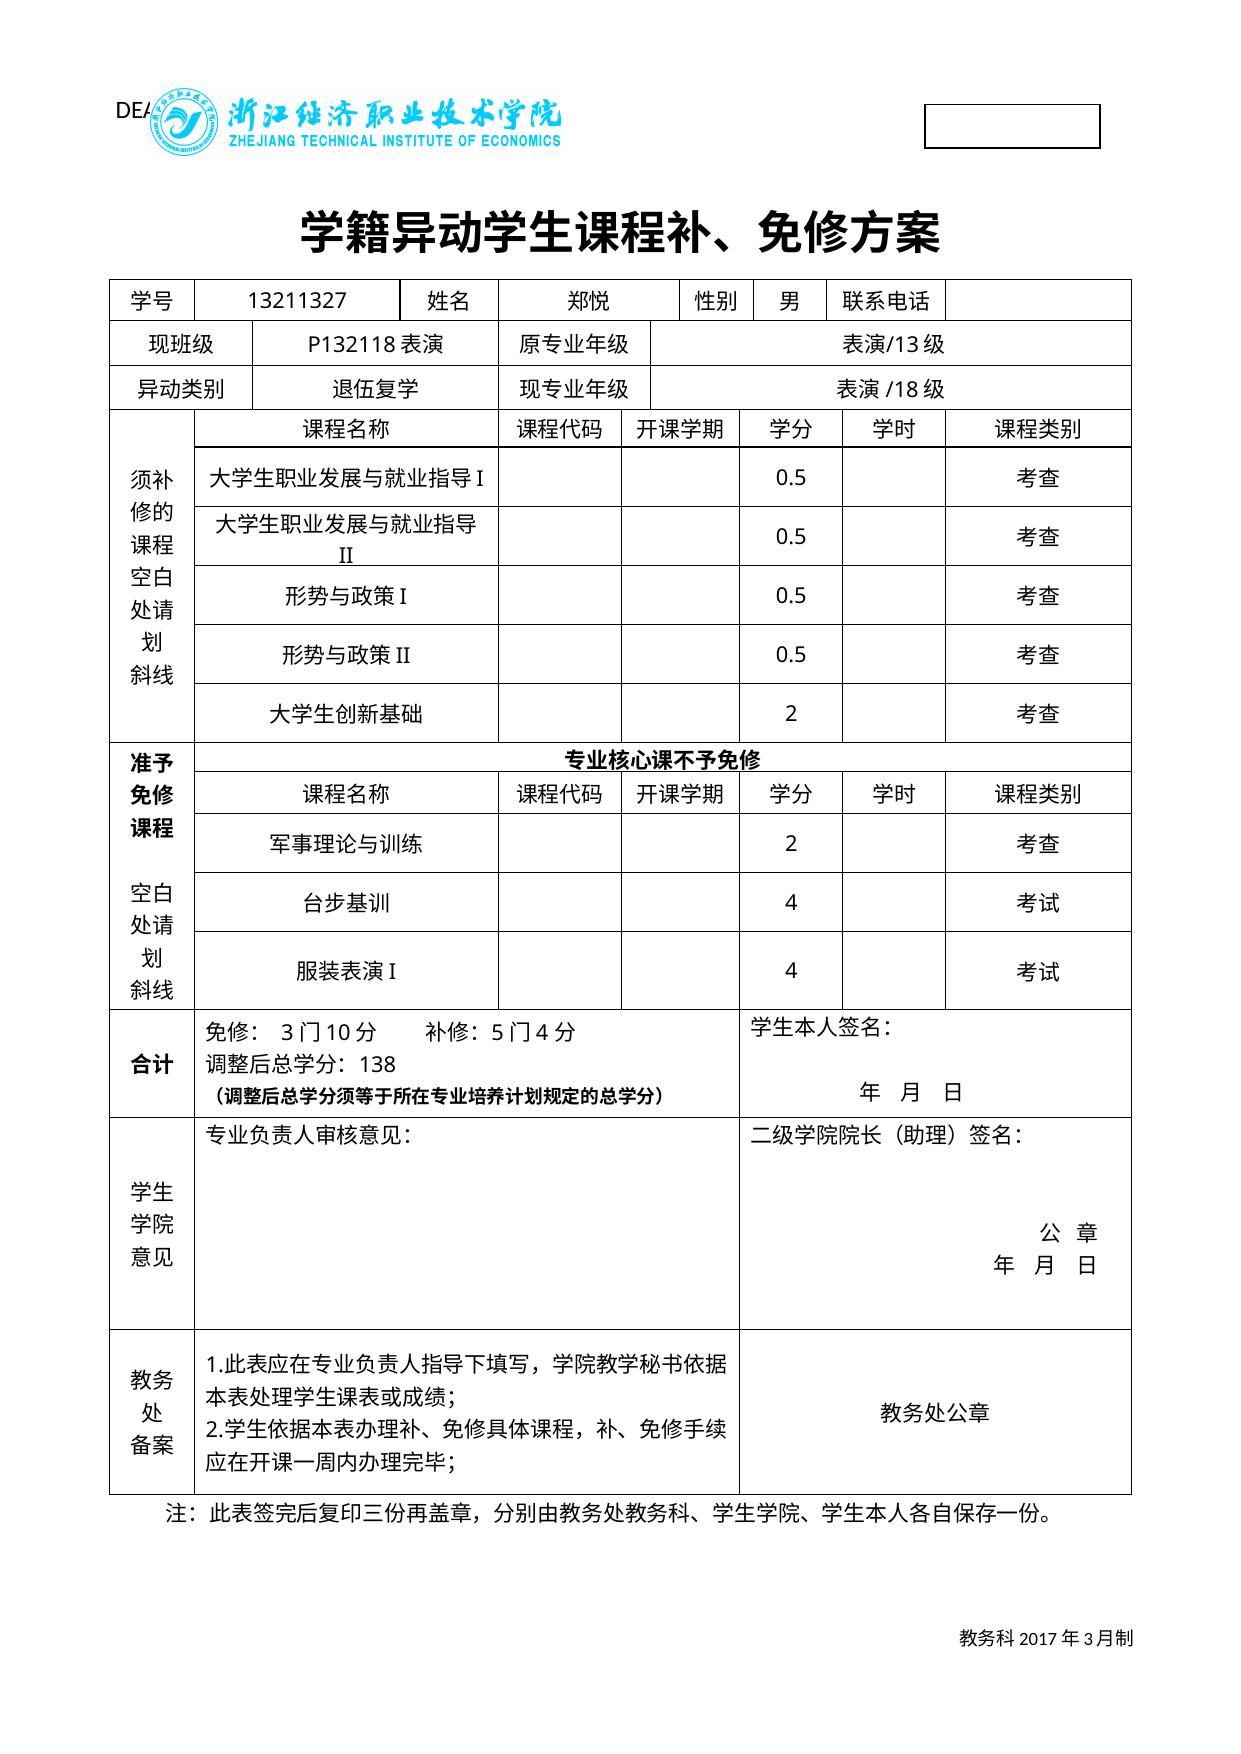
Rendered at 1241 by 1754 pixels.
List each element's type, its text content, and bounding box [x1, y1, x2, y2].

table_cell [843, 448, 945, 506]
table_cell [499, 566, 621, 624]
table_cell 4 [740, 932, 842, 1008]
table_cell [499, 932, 621, 1008]
table_cell 专业核心课不予免修 [195, 743, 1131, 771]
table_cell 课程代码 [499, 772, 621, 813]
table_cell 须补修的课程 空白处请划 斜线 [110, 410, 194, 742]
table_cell [499, 684, 621, 742]
table_cell [622, 566, 739, 624]
text 注：此表签完后复印三份再盖章，分别由教务处教务科、学生学院、学生本人各自保存一份。 [151, 1495, 1134, 1528]
table_cell 教务处公章 [740, 1330, 1131, 1494]
table_cell 台步基训 [195, 873, 498, 931]
table_cell 原专业年级 [499, 321, 650, 365]
table_cell 考查 [946, 625, 1131, 683]
table_header 学号 [110, 280, 194, 320]
table_cell [843, 932, 945, 1008]
table_cell [843, 684, 945, 742]
table_cell 表演/13级 [651, 321, 1131, 365]
table_cell 形势与政策II [195, 625, 498, 683]
table_cell [622, 684, 739, 742]
table_cell [622, 448, 739, 506]
table_cell [622, 507, 739, 564]
table_cell 考试 [946, 873, 1131, 931]
table_cell 学生学院意见 [110, 1118, 194, 1328]
table_header 郑悦 [499, 280, 679, 320]
table_cell 2 [740, 814, 842, 872]
table_cell 军事理论与训练 [195, 814, 498, 872]
table_cell 学生本人签名： 年 月 日 [740, 1010, 1131, 1117]
table_cell [622, 814, 739, 872]
table_cell 学分 [740, 410, 842, 446]
table_cell 考试 [946, 932, 1131, 1008]
table_cell 考查 [946, 448, 1131, 506]
table_cell 考查 [946, 566, 1131, 624]
table_cell [499, 873, 621, 931]
table_header 联系电话 [827, 280, 945, 320]
picture [150, 88, 562, 156]
table_cell 大学生职业发展与就业指导II [195, 507, 498, 564]
table_cell 学时 [843, 410, 945, 446]
table_cell 课程类别 [946, 772, 1131, 813]
table_cell [499, 625, 621, 683]
table_header 13211327 [195, 280, 399, 320]
table_cell [843, 873, 945, 931]
table_header 男 [754, 280, 826, 320]
table_cell [843, 566, 945, 624]
table_cell 准予免修课程 空白处请划 斜线 [110, 743, 194, 1008]
table_cell 服装表演I [195, 932, 498, 1008]
table_cell 开课学期 [622, 410, 739, 446]
table_cell 2 [740, 684, 842, 742]
table_cell 课程代码 [499, 410, 621, 446]
table_cell [622, 873, 739, 931]
table_cell 0.5 [740, 507, 842, 564]
table_cell P132118表演 [253, 321, 498, 365]
table_cell 二级学院院长（助理）签名： 公 章 年 月 日 [740, 1118, 1131, 1328]
table_cell [843, 507, 945, 564]
table_cell 0.5 [740, 448, 842, 506]
table_header [946, 280, 1131, 320]
table_cell 异动类别 [110, 366, 252, 409]
table_cell 学时 [843, 772, 945, 813]
table_cell 4 [740, 873, 842, 931]
table_cell 考查 [946, 684, 1131, 742]
table_header 性别 [680, 280, 753, 320]
table_cell 1.此表应在专业负责人指导下填写，学院教学秘书依据本表处理学生课表或成绩； 2.学生依据本表办理补、免修具体课程，补、免修手续应在开课一周内办理完毕； [195, 1330, 739, 1494]
table_cell 教务处 备案 [110, 1330, 194, 1494]
table_cell 合计 [110, 1010, 194, 1117]
table_cell 现班级 [110, 321, 252, 365]
table_cell 免修： 3 门10分 补修：5 门4 分 调整后总学分：138 （调整后总学分须等于所在专业培养计划规定的总学分） [195, 1010, 739, 1117]
table_cell 表演 /18级 [651, 366, 1131, 409]
table_cell 大学生创新基础 [195, 684, 498, 742]
table_cell 大学生职业发展与就业指导I [195, 448, 498, 506]
table_cell 课程名称 [195, 772, 498, 813]
table_cell [499, 507, 621, 564]
table_cell 0.5 [740, 566, 842, 624]
table_cell 课程类别 [946, 410, 1131, 446]
table_cell [499, 814, 621, 872]
table_cell 开课学期 [622, 772, 739, 813]
table_cell 专业负责人审核意见： [195, 1118, 739, 1328]
table_cell 0.5 [740, 625, 842, 683]
table_cell [843, 814, 945, 872]
table_header 姓名 [401, 280, 498, 320]
table_cell 考查 [946, 814, 1131, 872]
table_cell [499, 448, 621, 506]
table_cell [622, 932, 739, 1008]
table_cell 学分 [740, 772, 842, 813]
text 学籍异动学生课程补、免修方案 [106, 181, 1134, 279]
table_cell 退伍复学 [253, 366, 498, 409]
table_cell 现专业年级 [499, 366, 650, 409]
table_cell 形势与政策I [195, 566, 498, 624]
table_cell [843, 625, 945, 683]
table_cell 课程名称 [195, 410, 498, 446]
table_cell 考查 [946, 507, 1131, 564]
table_cell [622, 625, 739, 683]
